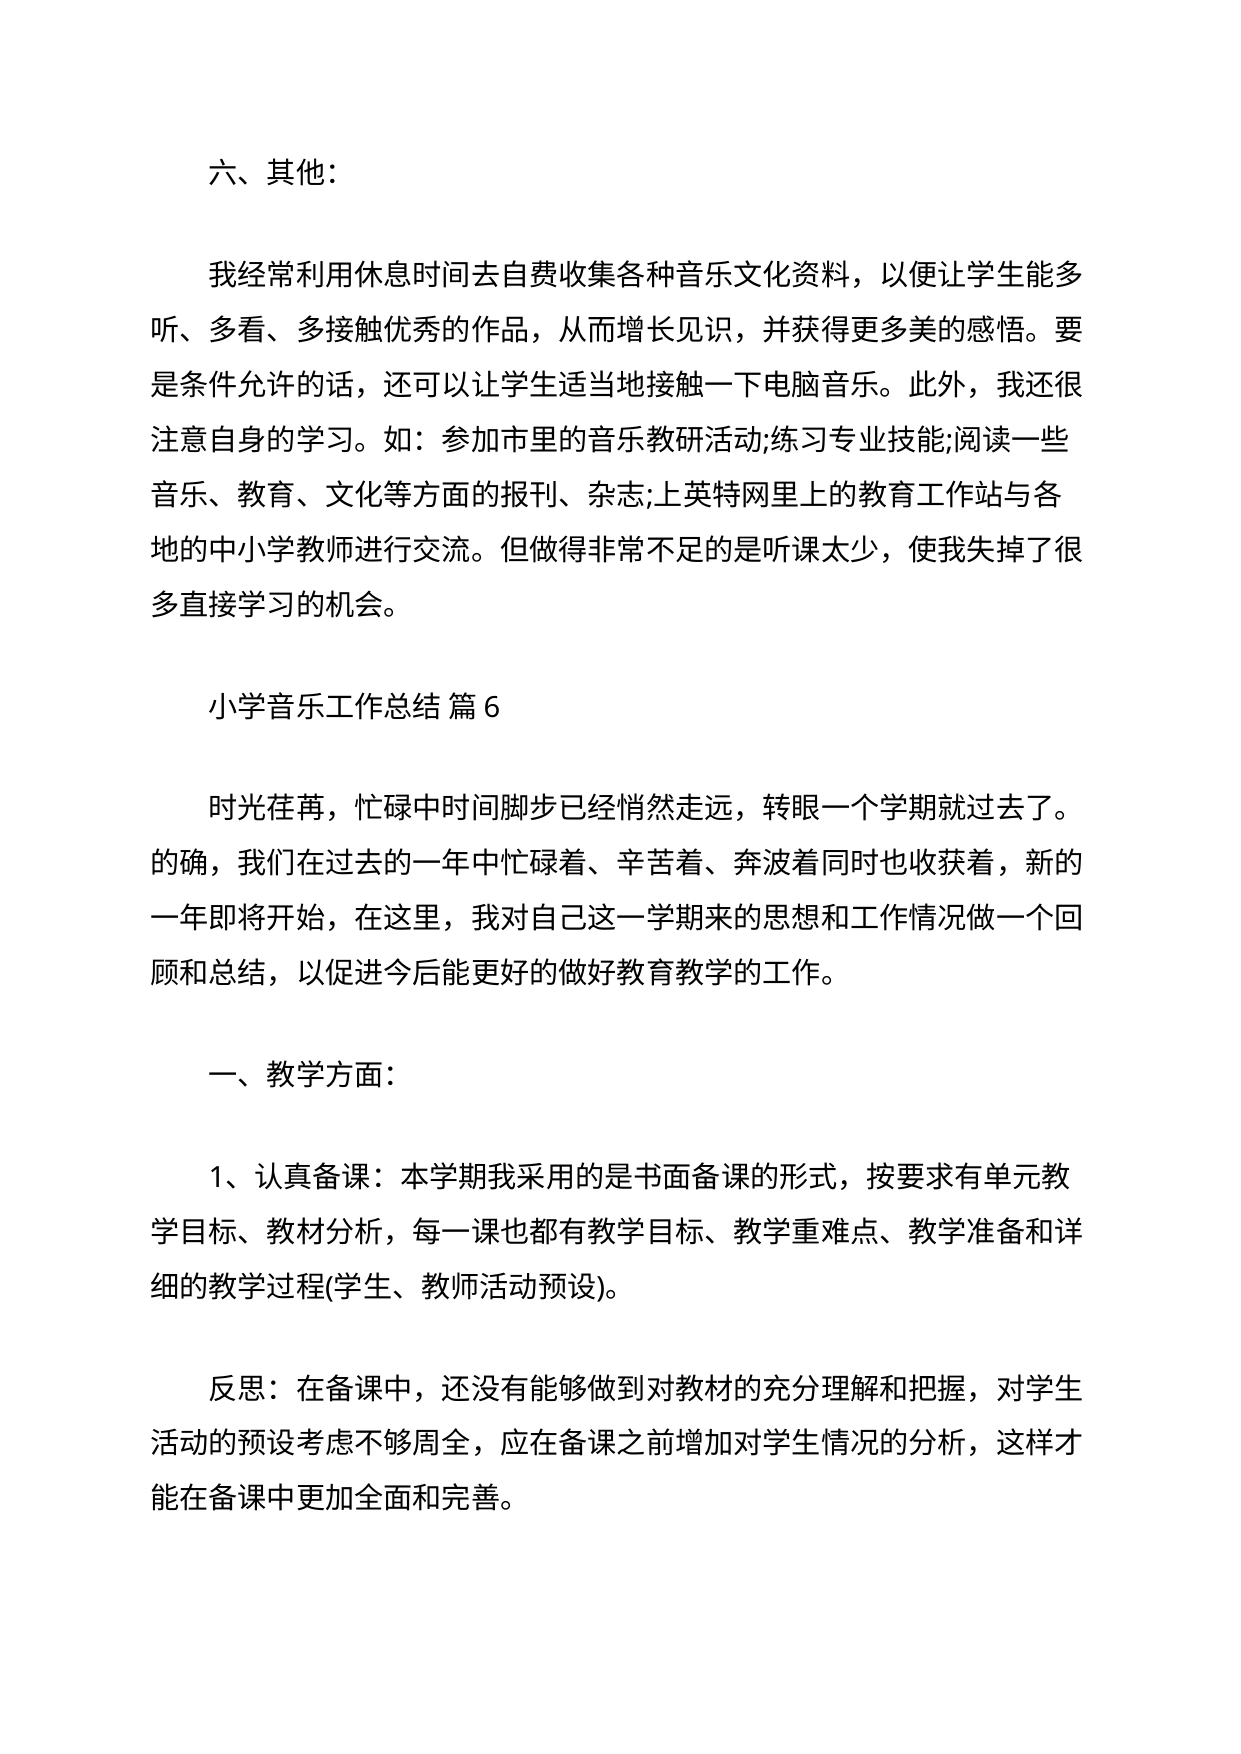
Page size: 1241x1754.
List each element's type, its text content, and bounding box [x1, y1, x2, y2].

text 一、教学方面： [150, 1052, 1090, 1094]
text 时光荏苒，忙碌中时间脚步已经悄然走远，转眼一个学期就过去了。的确，我们在过去的一年中忙碌着、辛苦着、奔波着同时也收获着，新的一年即将开始，在这里，我对自己这一学期来的思想和工作情况做一个回顾和总结，以促进今后能更好的做好教育教学的工作。 [150, 785, 1090, 992]
text 反思：在备课中，还没有能够做到对教材的充分理解和把握，对学生活动的预设考虑不够周全，应在备课之前增加对学生情况的分析，这样才能在备课中更加全面和完善。 [150, 1365, 1090, 1517]
text 1、认真备课：本学期我采用的是书面备课的形式，按要求有单元教学目标、教材分析，每一课也都有教学目标、教学重难点、教学准备和详细的教学过程(学生、教师活动预设)。 [150, 1153, 1090, 1306]
text 我经常利用休息时间去自费收集各种音乐文化资料，以便让学生能多听、多看、多接触优秀的作品，从而增长见识，并获得更多美的感悟。要是条件允许的话，还可以让学生适当地接触一下电脑音乐。此外，我还很注意自身的学习。如：参加市里的音乐教研活动;练习专业技能;阅读一些音乐、教育、文化等方面的报刊、杂志;上英特网里上的教育工作站与各地的中小学教师进行交流。但做得非常不足的是听课太少，使我失掉了很多直接学习的机会。 [150, 252, 1090, 624]
text 六、其他： [150, 150, 1090, 192]
text 小学音乐工作总结 篇6 [150, 683, 1090, 726]
